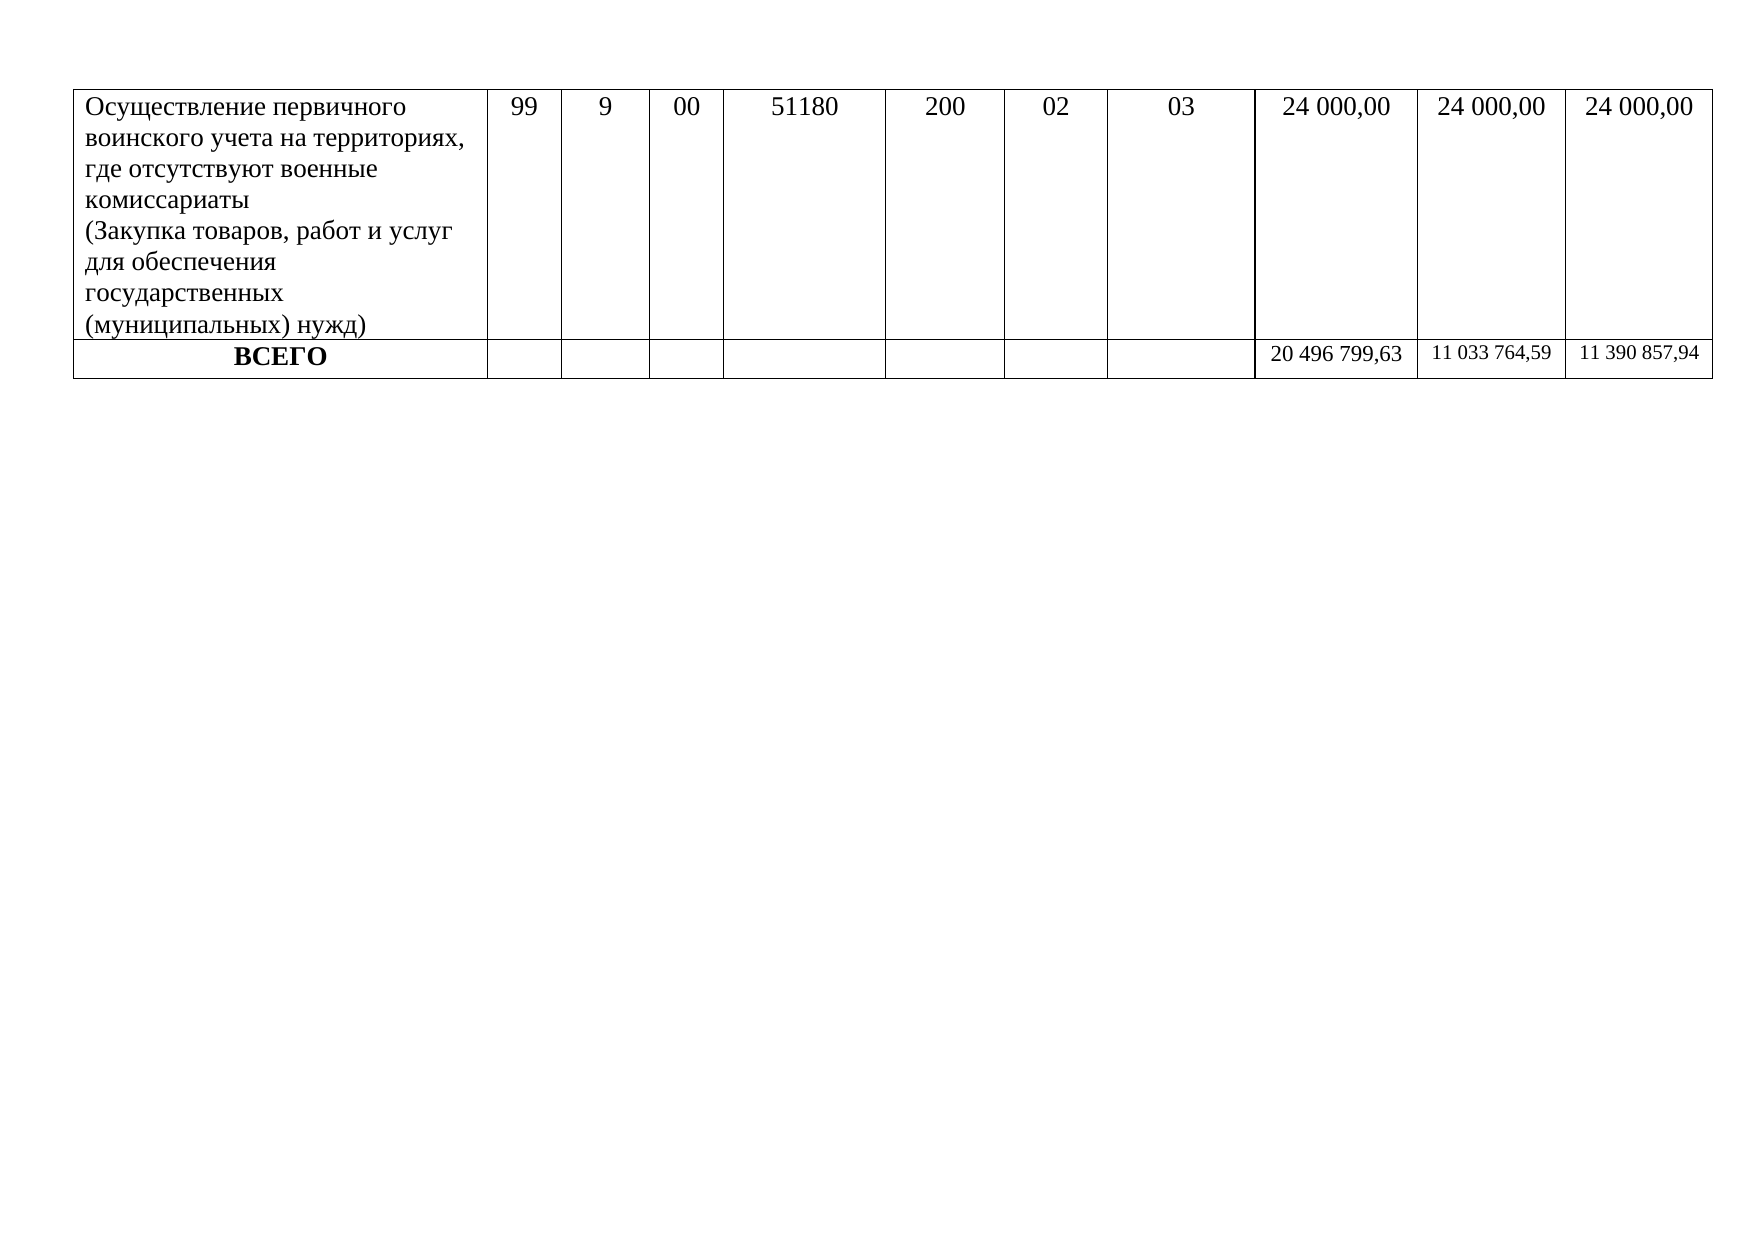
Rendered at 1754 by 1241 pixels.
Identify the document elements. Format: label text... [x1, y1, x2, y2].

table_cell [562, 340, 649, 378]
table_cell [1005, 340, 1107, 378]
table_cell [488, 340, 561, 378]
table_cell 00 [650, 90, 723, 339]
table_cell 99 [488, 90, 561, 339]
table_cell 02 [1005, 90, 1107, 339]
table_cell [650, 340, 723, 378]
table_cell Осуществление первичного воинского учета на территориях, где отсутствуют военные комиссариаты (Закупка товаров, работ и услуг для обеспечения государственных (муниципальных) нужд) [74, 90, 487, 339]
table_cell 24 000,00 [1418, 90, 1565, 339]
table_cell [1108, 340, 1254, 378]
table_cell 20 496 799,63 [1256, 340, 1417, 378]
table_cell [724, 340, 885, 378]
table_cell 11 390 857,94 [1566, 340, 1712, 378]
table_cell 11 033 764,59 [1418, 340, 1565, 378]
table_cell 24 000,00 [1566, 90, 1712, 339]
table_cell 200 [886, 90, 1004, 339]
table_cell 03 [1108, 90, 1254, 339]
table_cell 24 000,00 [1256, 90, 1417, 339]
table_cell ВСЕГО [74, 340, 487, 378]
table_cell 9 [562, 90, 649, 339]
table_cell [886, 340, 1004, 378]
table_cell 51180 [724, 90, 885, 339]
